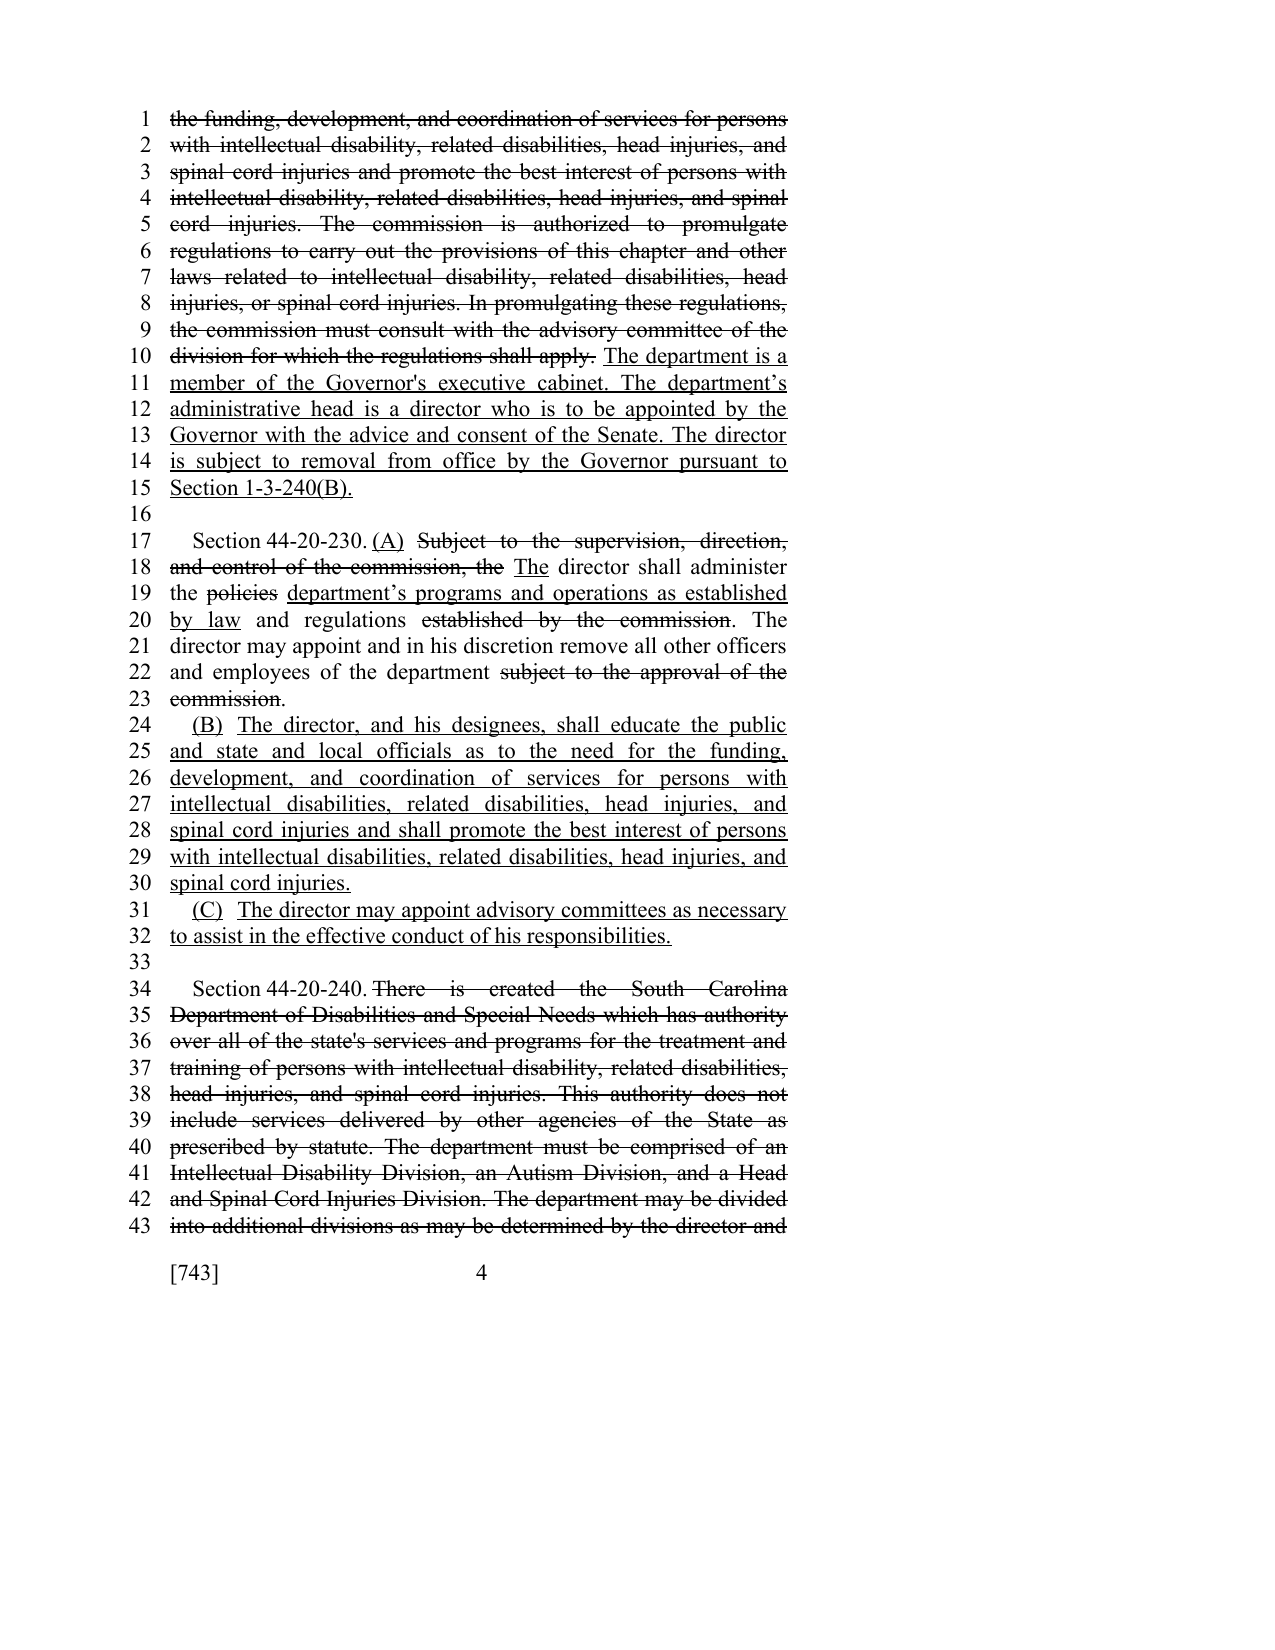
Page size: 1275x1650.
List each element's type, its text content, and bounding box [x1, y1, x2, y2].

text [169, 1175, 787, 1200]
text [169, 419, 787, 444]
text Section 44-20-230. (A) Subject to the supervision, direction, and control of the commission, the The director shall administer the policies department’s programs and operations as established by law and regulations established by the commission. The director may appoint and in his discretion remove all other officers and employees of the department subject to the approval of the commission. [169, 527, 787, 711]
text (C) The director may appoint advisory committees as necessary to assist in the effective conduct of his responsibilities. [169, 896, 787, 948]
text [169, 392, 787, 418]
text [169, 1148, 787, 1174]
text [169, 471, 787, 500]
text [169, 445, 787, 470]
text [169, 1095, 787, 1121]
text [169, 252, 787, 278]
text (B) The director, and his designees, shall educate the public and state and local officials as to the need for the funding, development, and coordination of services for persons with intellectual disabilities, related disabilities, head injuries, and spinal cord injuries and shall promote the best interest of persons with intellectual disabilities, related disabilities, head injuries, and spinal cord injuries. [169, 711, 787, 760]
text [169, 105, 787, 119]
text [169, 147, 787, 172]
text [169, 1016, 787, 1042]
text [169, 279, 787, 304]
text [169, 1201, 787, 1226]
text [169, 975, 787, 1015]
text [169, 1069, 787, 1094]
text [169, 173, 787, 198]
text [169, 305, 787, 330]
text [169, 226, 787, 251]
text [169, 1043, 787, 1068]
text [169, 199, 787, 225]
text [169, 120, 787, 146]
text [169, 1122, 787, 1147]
